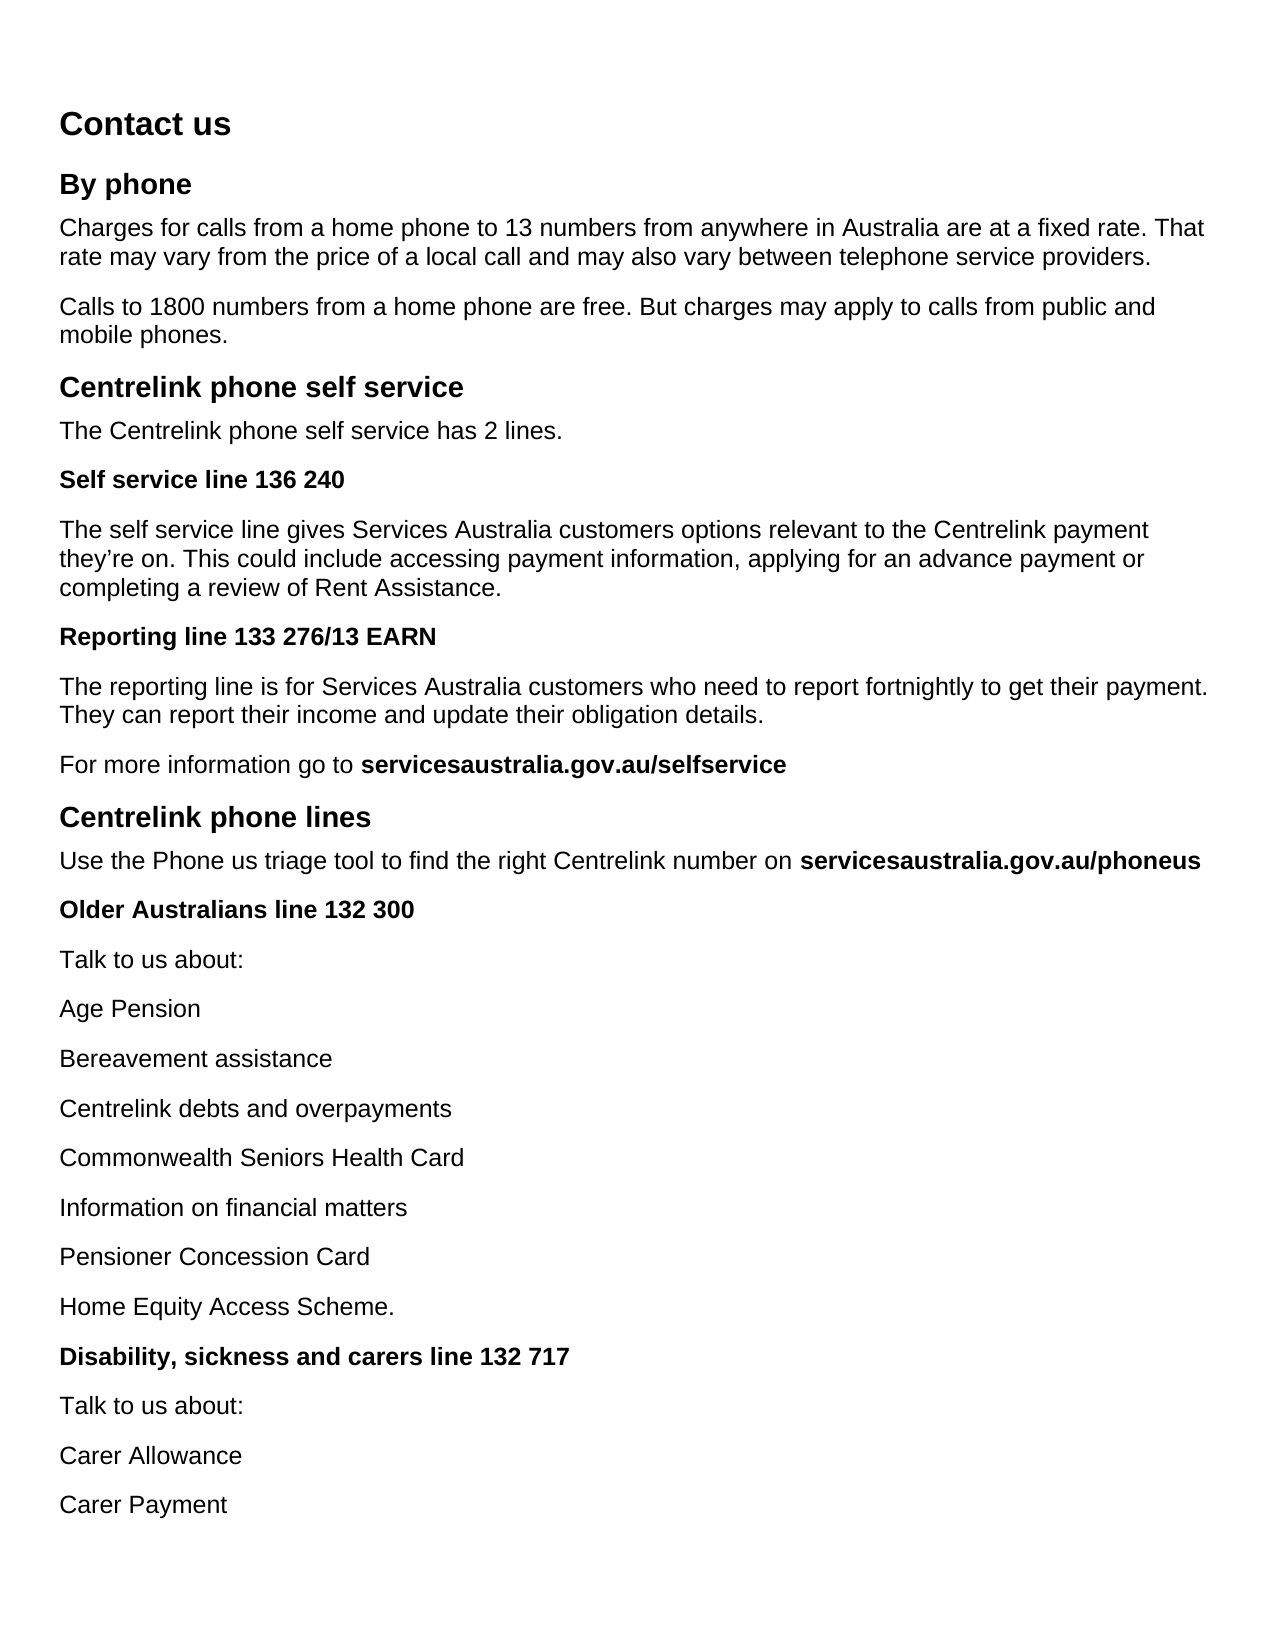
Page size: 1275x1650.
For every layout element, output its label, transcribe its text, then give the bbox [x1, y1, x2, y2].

text Disability, sickness and carers line 132 717 [59, 1342, 1216, 1370]
text Age Pension [59, 994, 1216, 1023]
text Commonwealth Seniors Health Card [59, 1143, 1216, 1172]
subtitle By phone [59, 167, 1216, 201]
text Carer Payment [59, 1490, 1216, 1519]
text Use the Phone us triage tool to find the right Centrelink number on servicesaustralia.gov.au/phoneus [59, 846, 1216, 874]
text Pensioner Concession Card [59, 1242, 1216, 1271]
text Home Equity Access Scheme. [59, 1292, 1216, 1321]
text Centrelink debts and overpayments [59, 1094, 1216, 1122]
text The Centrelink phone self service has 2 lines. [59, 416, 1216, 445]
text Older Australians line 132 300 [59, 895, 1216, 924]
text Reporting line 133 276/13 EARN [59, 622, 1216, 651]
text Charges for calls from a home phone to 13 numbers from anywhere in Australia are at a fixed rate. That rate may vary from the price of a local call and may also vary between telephone service providers. [59, 213, 1216, 271]
text Talk to us about: [59, 945, 1216, 974]
text Self service line 136 240 [59, 466, 1216, 494]
text The reporting line is for Services Australia customers who need to report fortnightly to get their payment. They can report their income and update their obligation details. [59, 672, 1216, 729]
text Bereavement assistance [59, 1044, 1216, 1073]
subtitle Contact us [59, 104, 1216, 142]
subtitle Centrelink phone self service [59, 370, 1216, 403]
text Talk to us about: [59, 1391, 1216, 1420]
text The self service line gives Services Australia customers options relevant to the Centrelink payment they’re on. This could include accessing payment information, applying for an advance payment or completing a review of Rent Assistance. [59, 515, 1216, 601]
text Information on financial matters [59, 1193, 1216, 1222]
text For more information go to servicesaustralia.gov.au/selfservice [59, 750, 1216, 779]
subtitle Centrelink phone lines [59, 800, 1216, 833]
text Calls to 1800 numbers from a home phone are free. But charges may apply to calls from public and mobile phones. [59, 292, 1216, 349]
text Carer Allowance [59, 1441, 1216, 1469]
